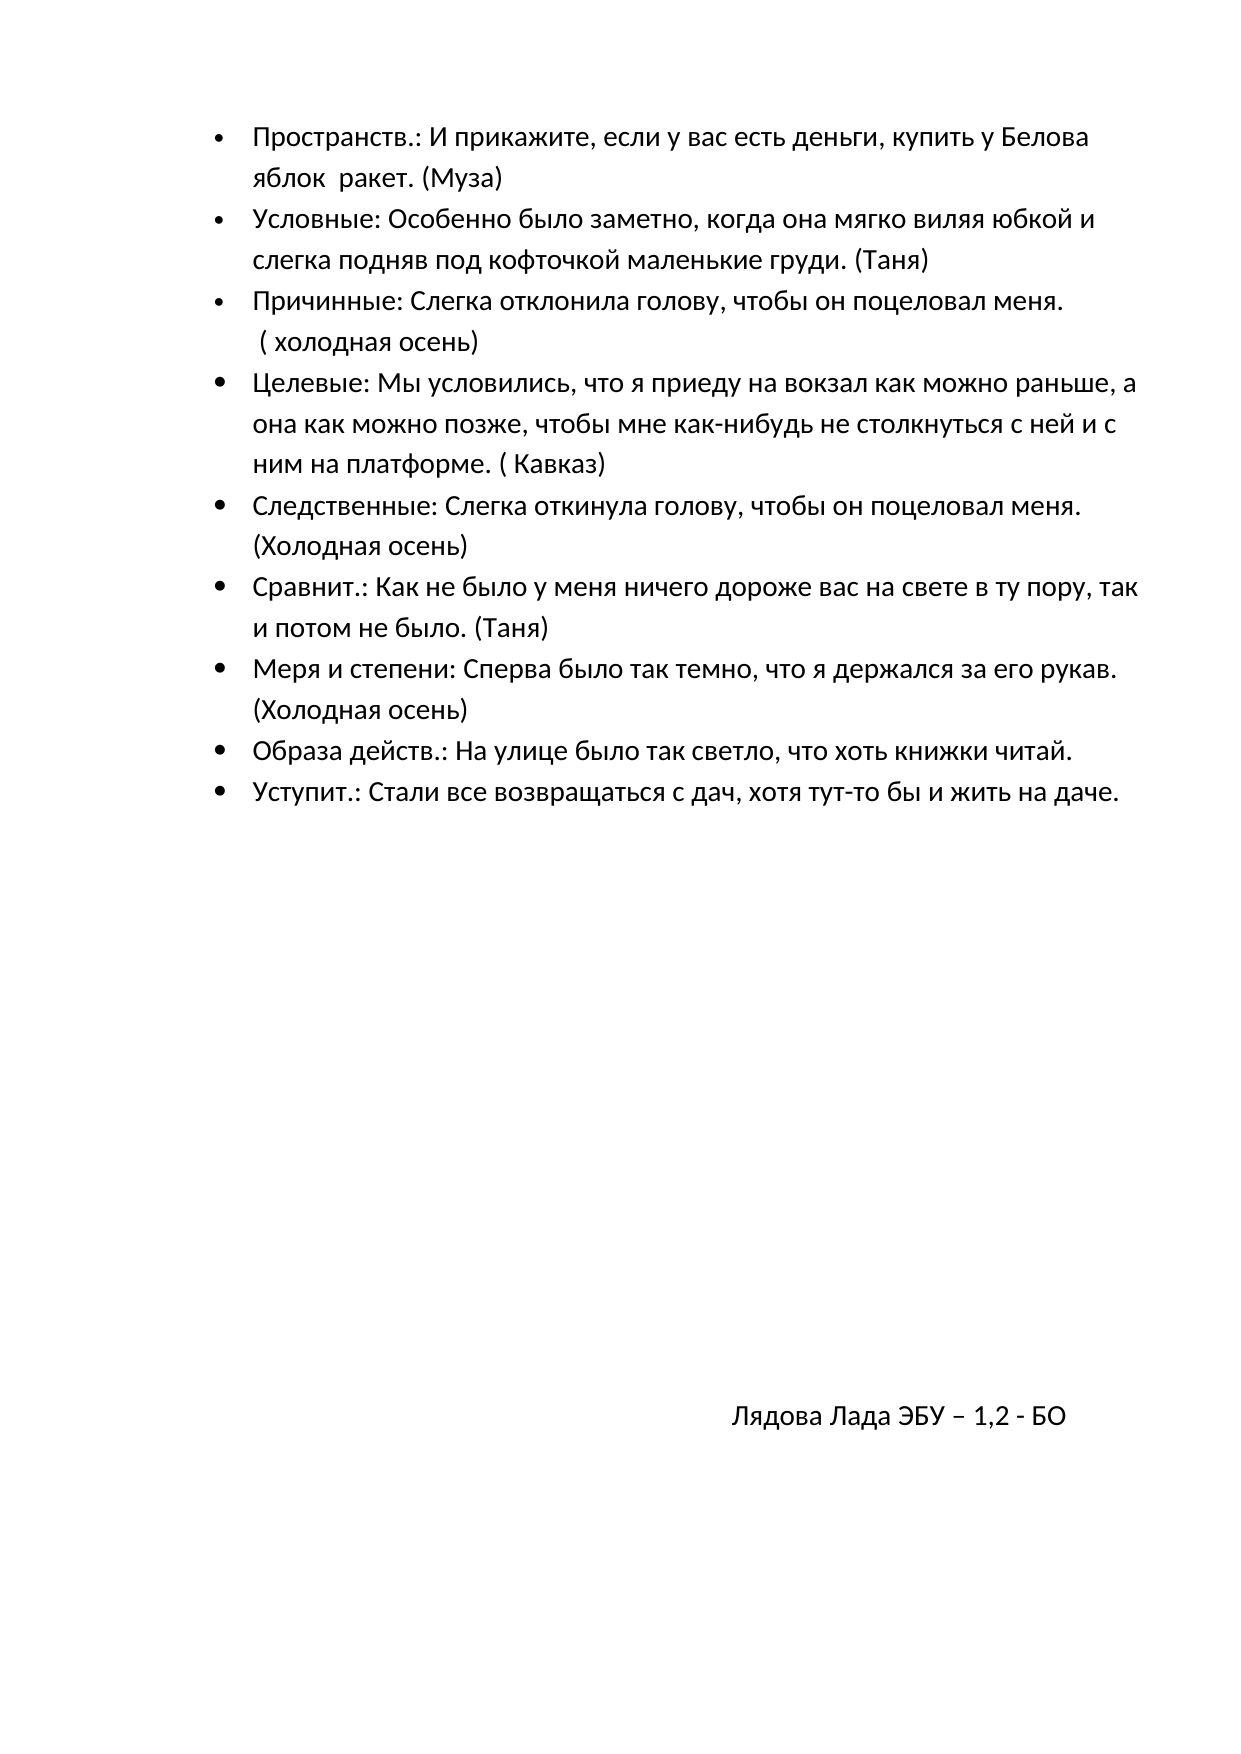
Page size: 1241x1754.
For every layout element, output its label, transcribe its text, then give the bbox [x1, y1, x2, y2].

list Уступит.: Стали все возвращаться с дач, хотя тут-то бы и жить на даче. [215, 773, 1152, 809]
list Целевые: Мы условились, что я приеду на вокзал как можно раньше, а она как можно позже, чтобы мне как-нибудь не столкнуться с ней и с ним на платформе. ( Кавказ) [215, 364, 1152, 481]
list Сравнит.: Как не было у меня ничего дороже вас на свете в ту пору, так и потом не было. (Таня) [215, 568, 1152, 645]
list Меря и степени: Сперва было так темно, что я держался за его рукав. (Холодная осень) [215, 650, 1152, 727]
list Образа действ.: На улице было так светло, что хоть книжки читай. [215, 732, 1152, 768]
text Лядова Лада ЭБУ – 1,2 - БО [177, 1397, 1152, 1433]
list Условные: Особенно было заметно, когда она мягко виляя юбкой и слегка подняв под кофточкой маленькие груди. (Таня) [215, 200, 1152, 277]
list ( холодная осень) [252, 323, 1152, 358]
list Причинные: Слегка отклонила голову, чтобы он поцеловал меня. [215, 282, 1152, 317]
list Следственные: Слегка откинула голову, чтобы он поцеловал меня. (Холодная осень) [215, 487, 1152, 563]
list Пространств.: И прикажите, если у вас есть деньги, купить у Белова яблок ракет. (Муза) [215, 118, 1152, 195]
